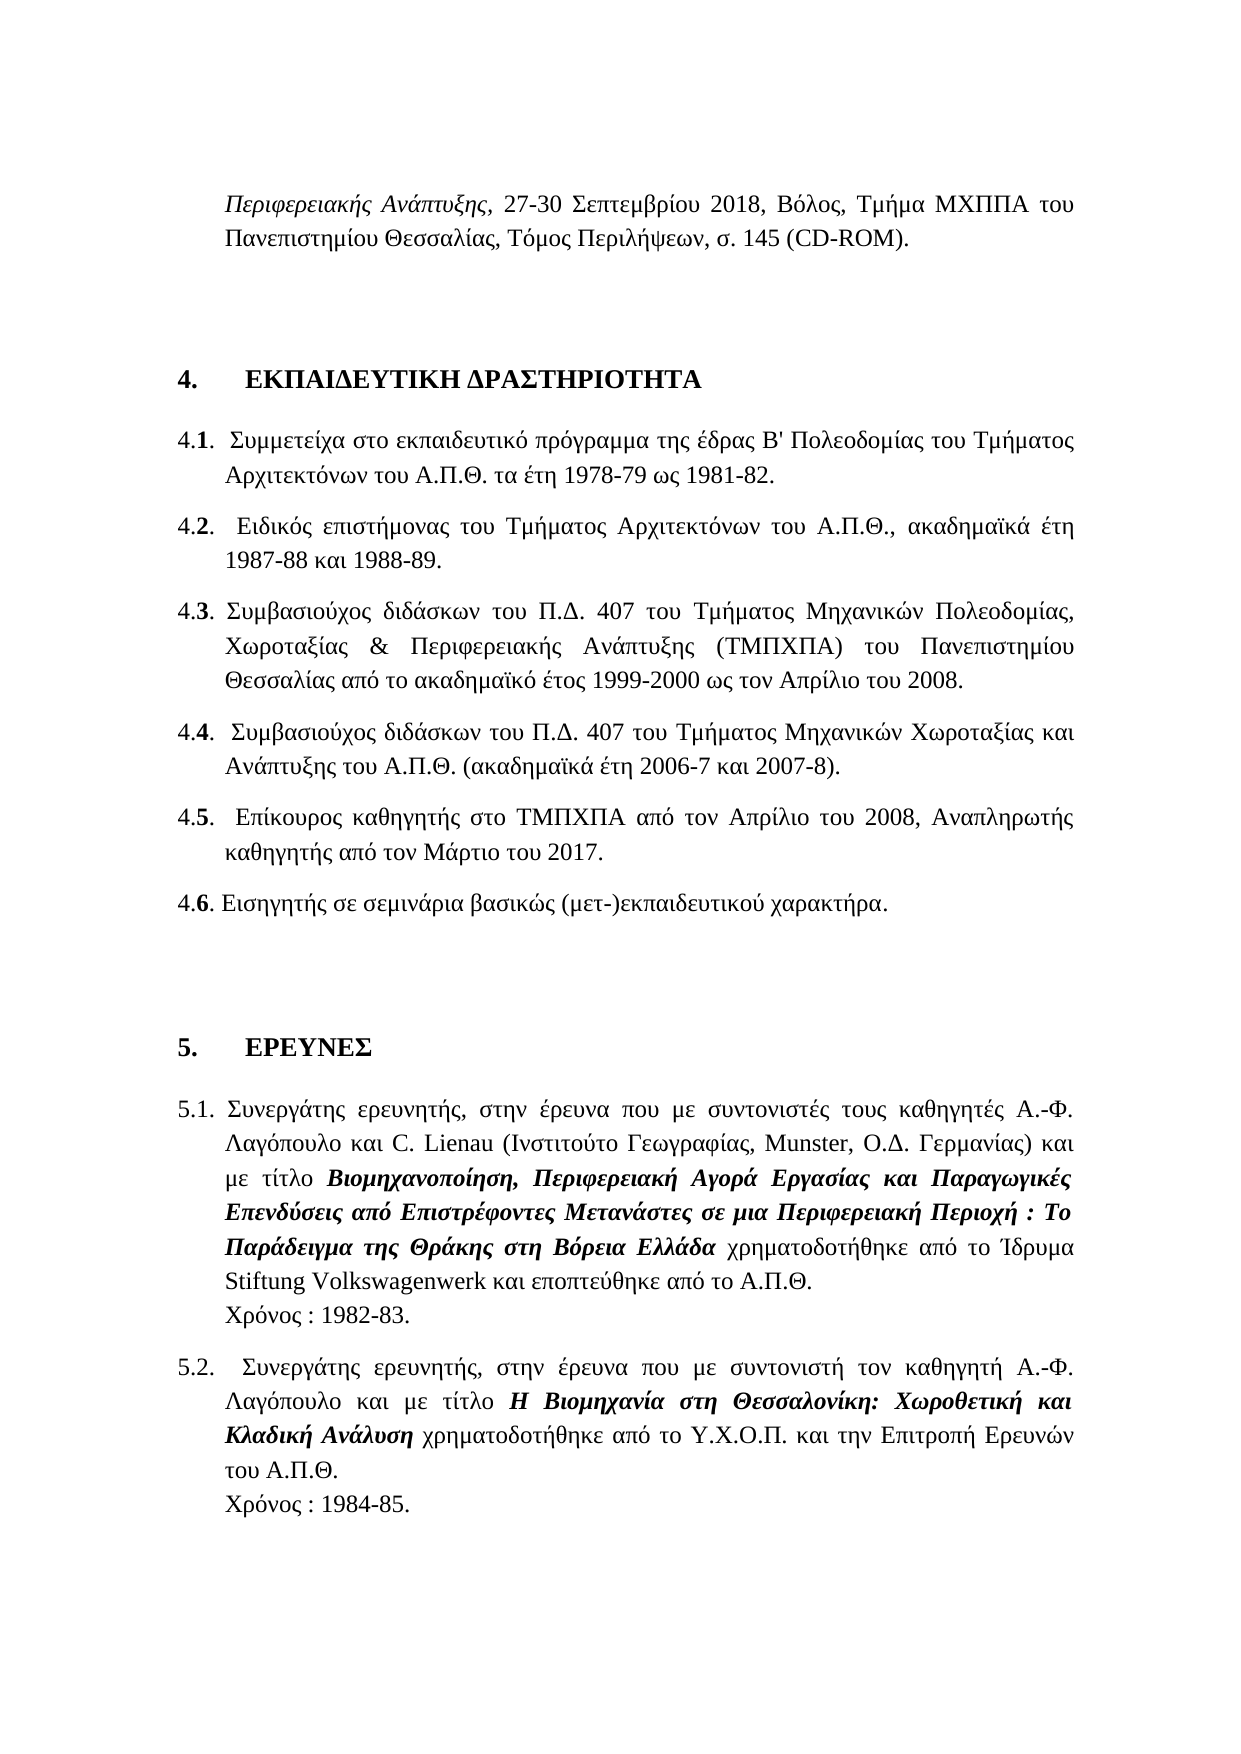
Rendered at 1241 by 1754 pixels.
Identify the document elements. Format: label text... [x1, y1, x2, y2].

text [177, 189, 1075, 252]
text 4.5. Επίκουρος καθηγητής στο ΤΜΠΧΠΑ από τον Απρίλιο του 2008, Αναπληρωτής καθηγητής από τον Μάρτιο του 2017. [177, 802, 1075, 865]
text Χρόνος : 1984-85. [224, 1489, 1075, 1518]
text 4.6. Εισηγητής σε σεμινάρια βασικώς (μετ-)εκπαιδευτικού χαρακτήρα. [177, 888, 1075, 917]
text 4.3. Συμβασιούχος διδάσκων του Π.Δ. 407 του Τμήματος Μηχανικών Πολεοδομίας, Χωροταξίας & Περιφερειακής Ανάπτυξης (ΤΜΠΧΠΑ) του Πανεπιστημίου Θεσσαλίας από το ακαδημαϊκό έτος 1999-2000 ως τον Απρίλιο του 2008. [177, 596, 1075, 694]
text 5. ΕΡΕΥΝΕΣ [177, 1031, 1240, 1062]
text 4.1. Συμμετείχα στο εκπαιδευτικό πρόγραμμα της έδρας Β' Πολεοδομίας του Τμήματος Αρχιτεκτόνων του Α.Π.Θ. τα έτη 1978-79 ως 1981-82. [177, 425, 1075, 488]
text 4.2. Ειδικός επιστήμονας του Τμήματος Αρχιτεκτόνων του Α.Π.Θ., ακαδημαϊκά έτη 1987-88 και 1988-89. [177, 511, 1075, 574]
text 4.4. Συμβασιούχος διδάσκων του Π.Δ. 407 του Τμήματος Μηχανικών Χωροταξίας και Ανάπτυξης του Α.Π.Θ. (ακαδημαϊκά έτη 2006-7 και 2007-8). [177, 717, 1075, 780]
text 5.2. Συνεργάτης ερευνητής, στην έρευνα που με συντονιστή τον καθηγητή Α.-Φ. Λαγόπουλο και με τίτλο Η Βιομηχανία στη Θεσσαλονίκη: Χωροθετική και Κλαδική Ανάλυση χρηματοδοτήθηκε από το Υ.Χ.Ο.Π. και την Επιτροπή Ερευνών του Α.Π.Θ. [177, 1352, 1075, 1484]
text 4. ΕΚΠΑΙΔΕΥΤΙΚΗ ΔΡΑΣΤΗΡΙΟΤΗΤΑ [177, 363, 1075, 394]
text 5.1. Συνεργάτης ερευνητής, στην έρευνα που με συντονιστές τους καθηγητές Α.-Φ. Λαγόπουλο και C. Lienau (Ινστιτούτο Γεωγραφίας, Munster, Ο.Δ. Γερμανίας) και με τίτλο Βιομηχανοποίηση, Περιφερειακή Αγορά Εργασίας και Παραγωγικές Επενδύσεις από Επιστρέφοντες Μετανάστες σε μια Περιφερειακή Περιοχή : Το Παράδειγμα της Θράκης στη Βόρεια Ελλάδα χρηματοδοτήθηκε από το Ίδρυμα Stiftung Volkswagenwerk και εποπτεύθηκε από το Α.Π.Θ. [177, 1094, 1075, 1295]
text Χρόνος : 1982-83. [224, 1301, 1075, 1329]
